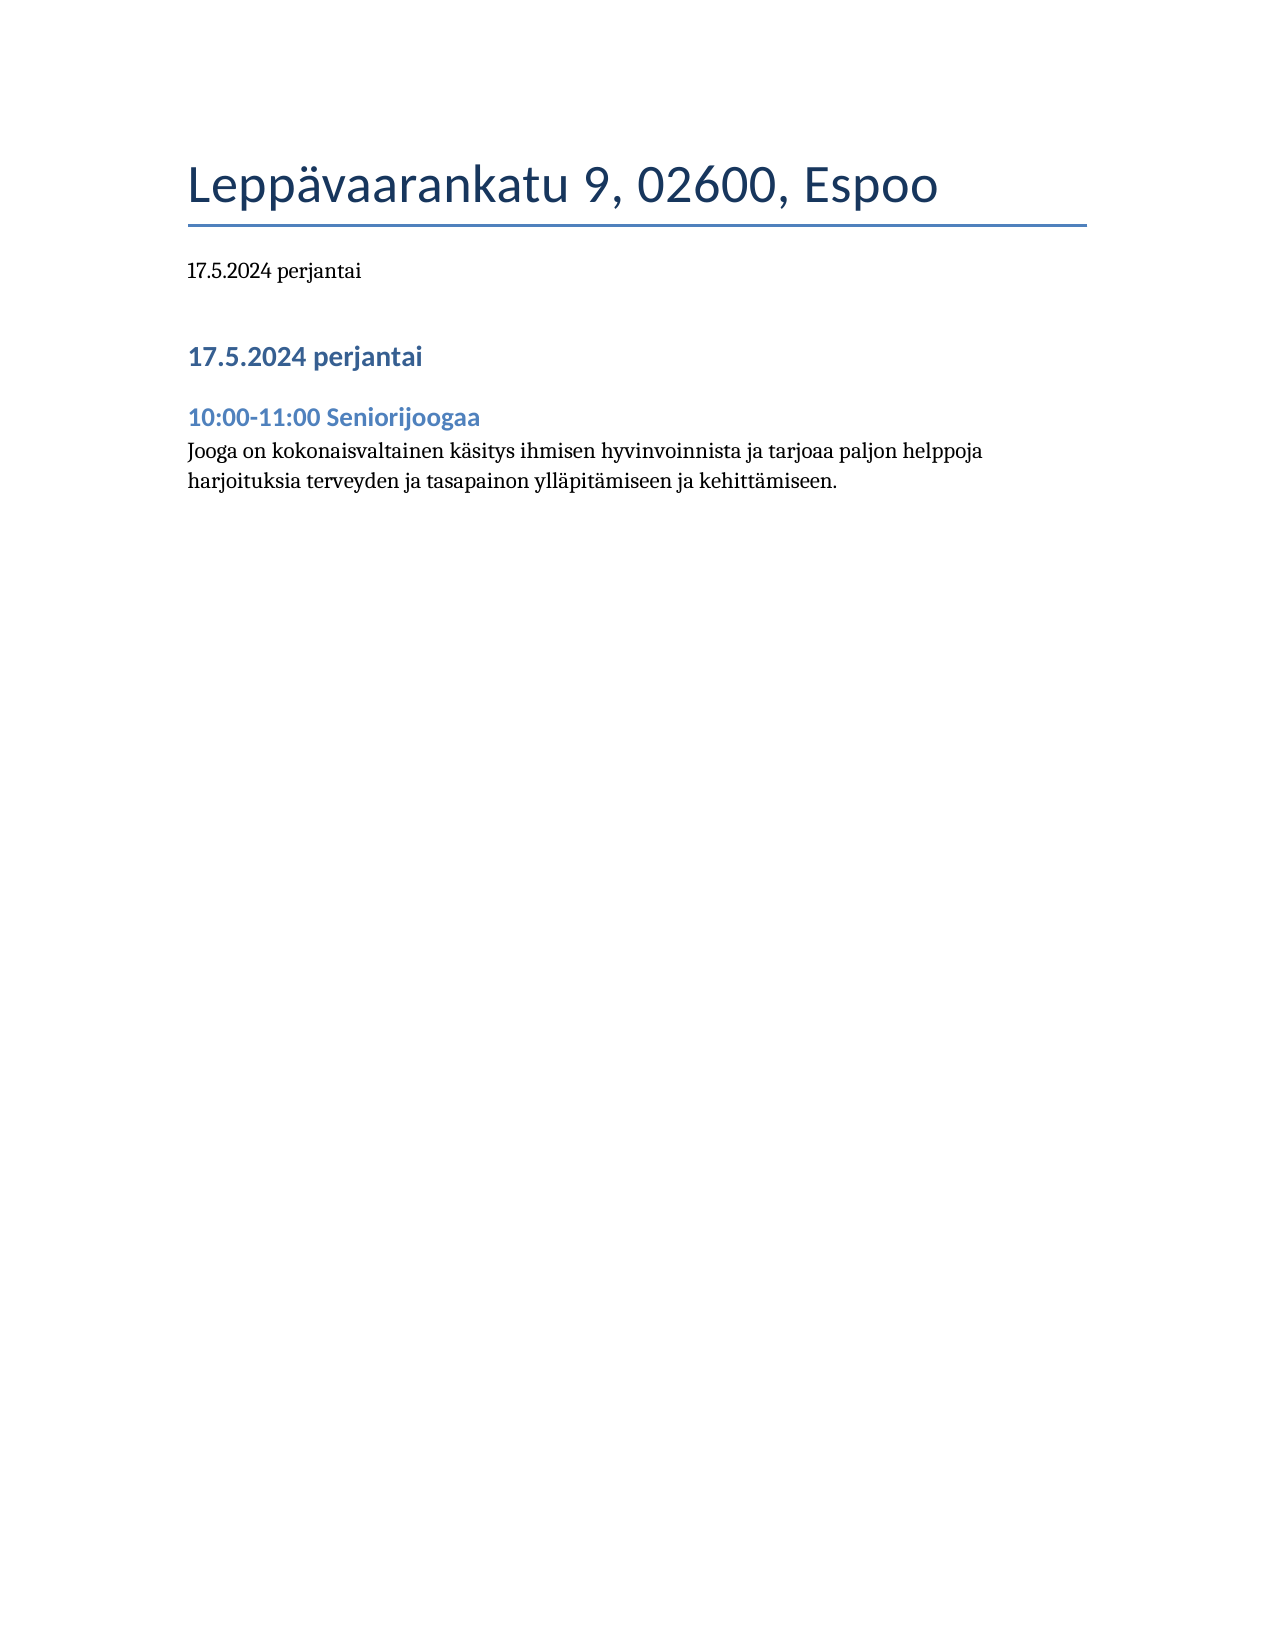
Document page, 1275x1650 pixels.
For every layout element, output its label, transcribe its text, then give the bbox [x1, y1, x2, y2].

text 17.5.2024 perjantai [187, 258, 1087, 284]
title Leppävaarankatu 9, 02600, Espoo [187, 150, 1087, 227]
text Jooga on kokonaisvaltainen käsitys ihmisen hyvinvoinnista ja tarjoaa paljon helppoja harjoituksia terveyden ja tasapainon ylläpitämiseen ja kehittämiseen. [187, 438, 1087, 494]
subtitle 10:00-11:00 Seniorijoogaa [187, 400, 1087, 433]
subtitle 17.5.2024 perjantai [187, 338, 1087, 374]
